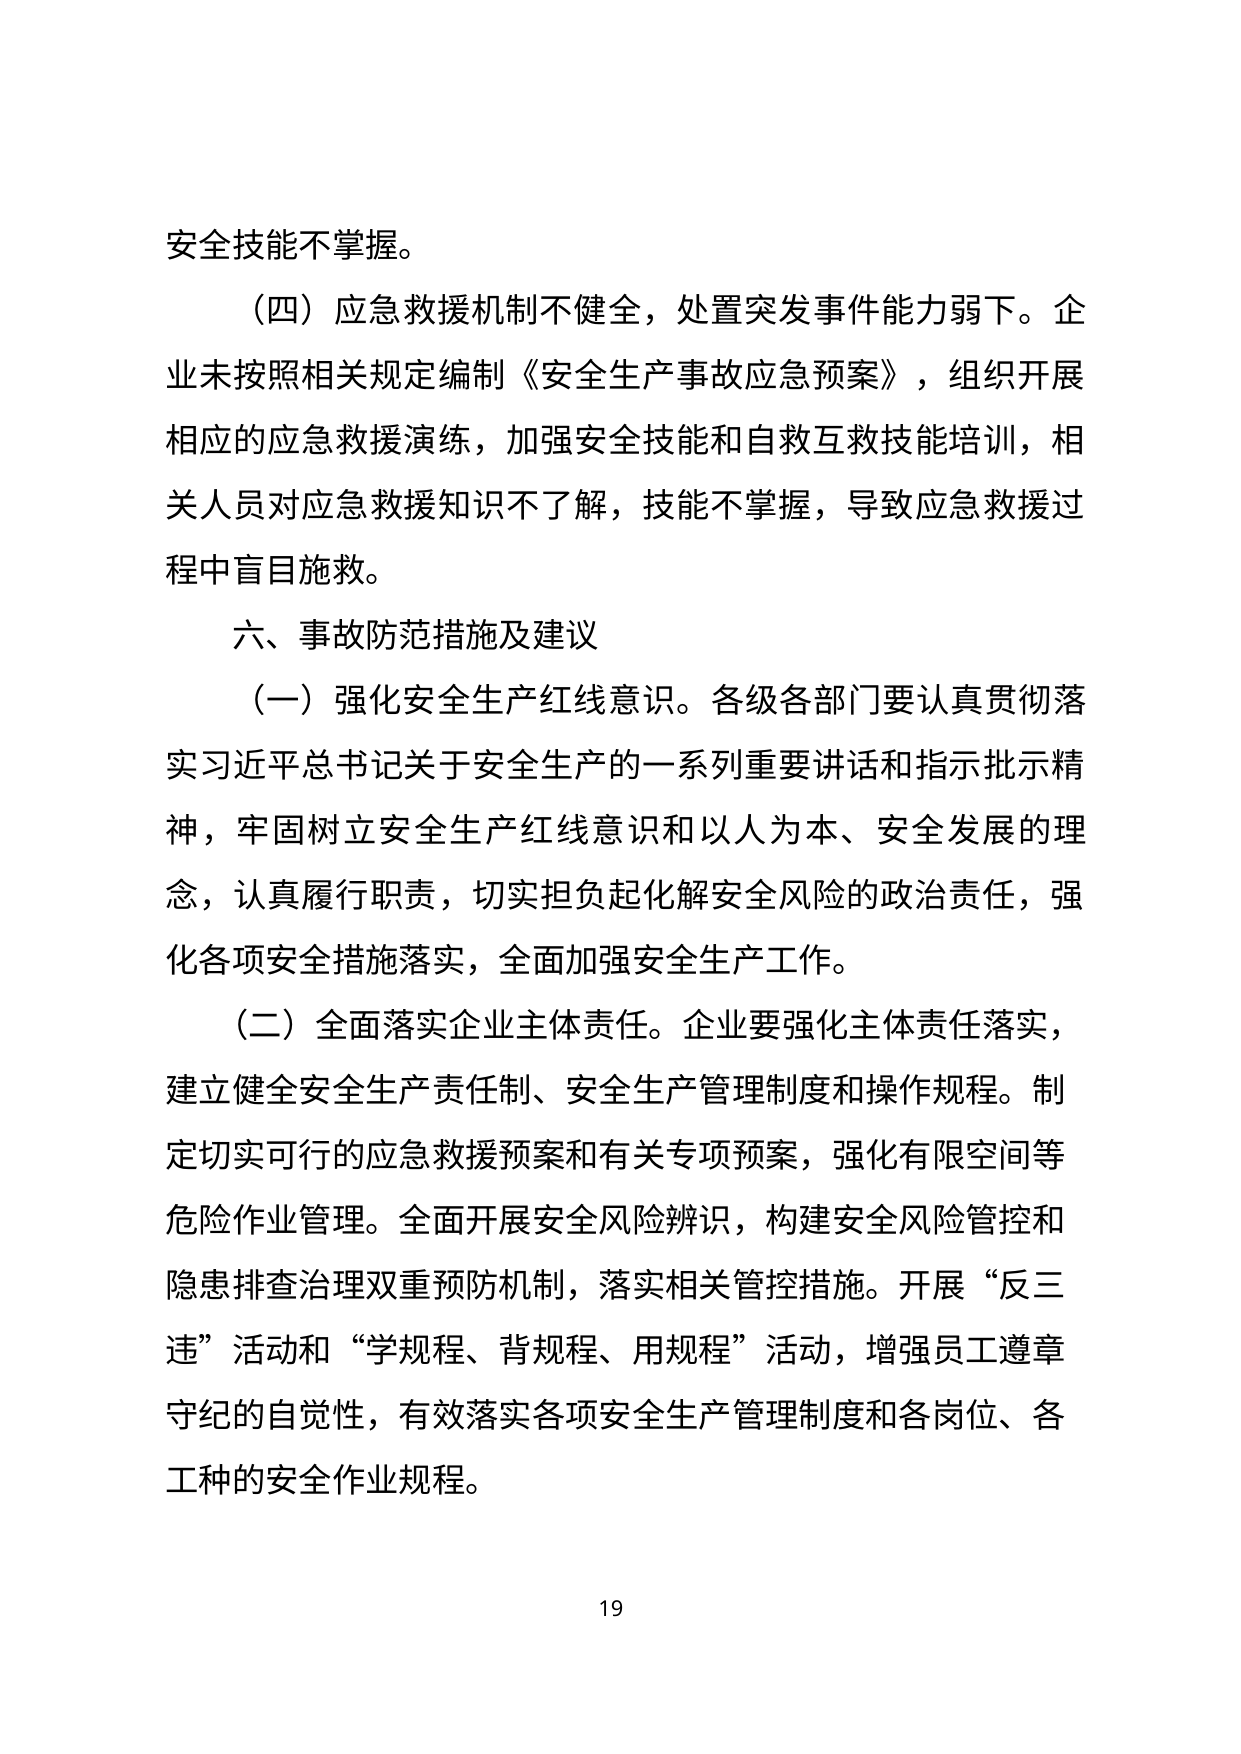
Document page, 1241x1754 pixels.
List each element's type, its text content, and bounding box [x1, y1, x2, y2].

text （一）强化安全生产红线意识。各级各部门要认真贯彻落实习近平总书记关于安全生产的一系列重要讲话和指示批示精神，牢固树立安全生产红线意识和以人为本、安全发展的理念，认真履行职责，切实担负起化解安全风险的政治责任，强化各项安全措施落实，全面加强安全生产工作。 [165, 666, 1087, 991]
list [165, 211, 1087, 276]
text （二）全面落实企业主体责任。企业要强化主体责任落实，建立健全安全生产责任制、安全生产管理制度和操作规程。制定切实可行的应急救援预案和有关专项预案，强化有限空间等危险作业管理。全面开展安全风险辨识，构建安全风险管控和隐患排查治理双重预防机制，落实相关管控措施。开展“反三违”活动和“学规程、背规程、用规程”活动，增强员工遵章守纪的自觉性，有效落实各项安全生产管理制度和各岗位、各工种的安全作业规程。 [165, 991, 1087, 1511]
list 六、事故防范措施及建议 [165, 601, 1087, 666]
list （四）应急救援机制不健全，处置突发事件能力弱下。企业未按照相关规定编制《安全生产事故应急预案》，组织开展相应的应急救援演练，加强安全技能和自救互救技能培训，相关人员对应急救援知识不了解，技能不掌握，导致应急救援过程中盲目施救。 [165, 276, 1087, 601]
